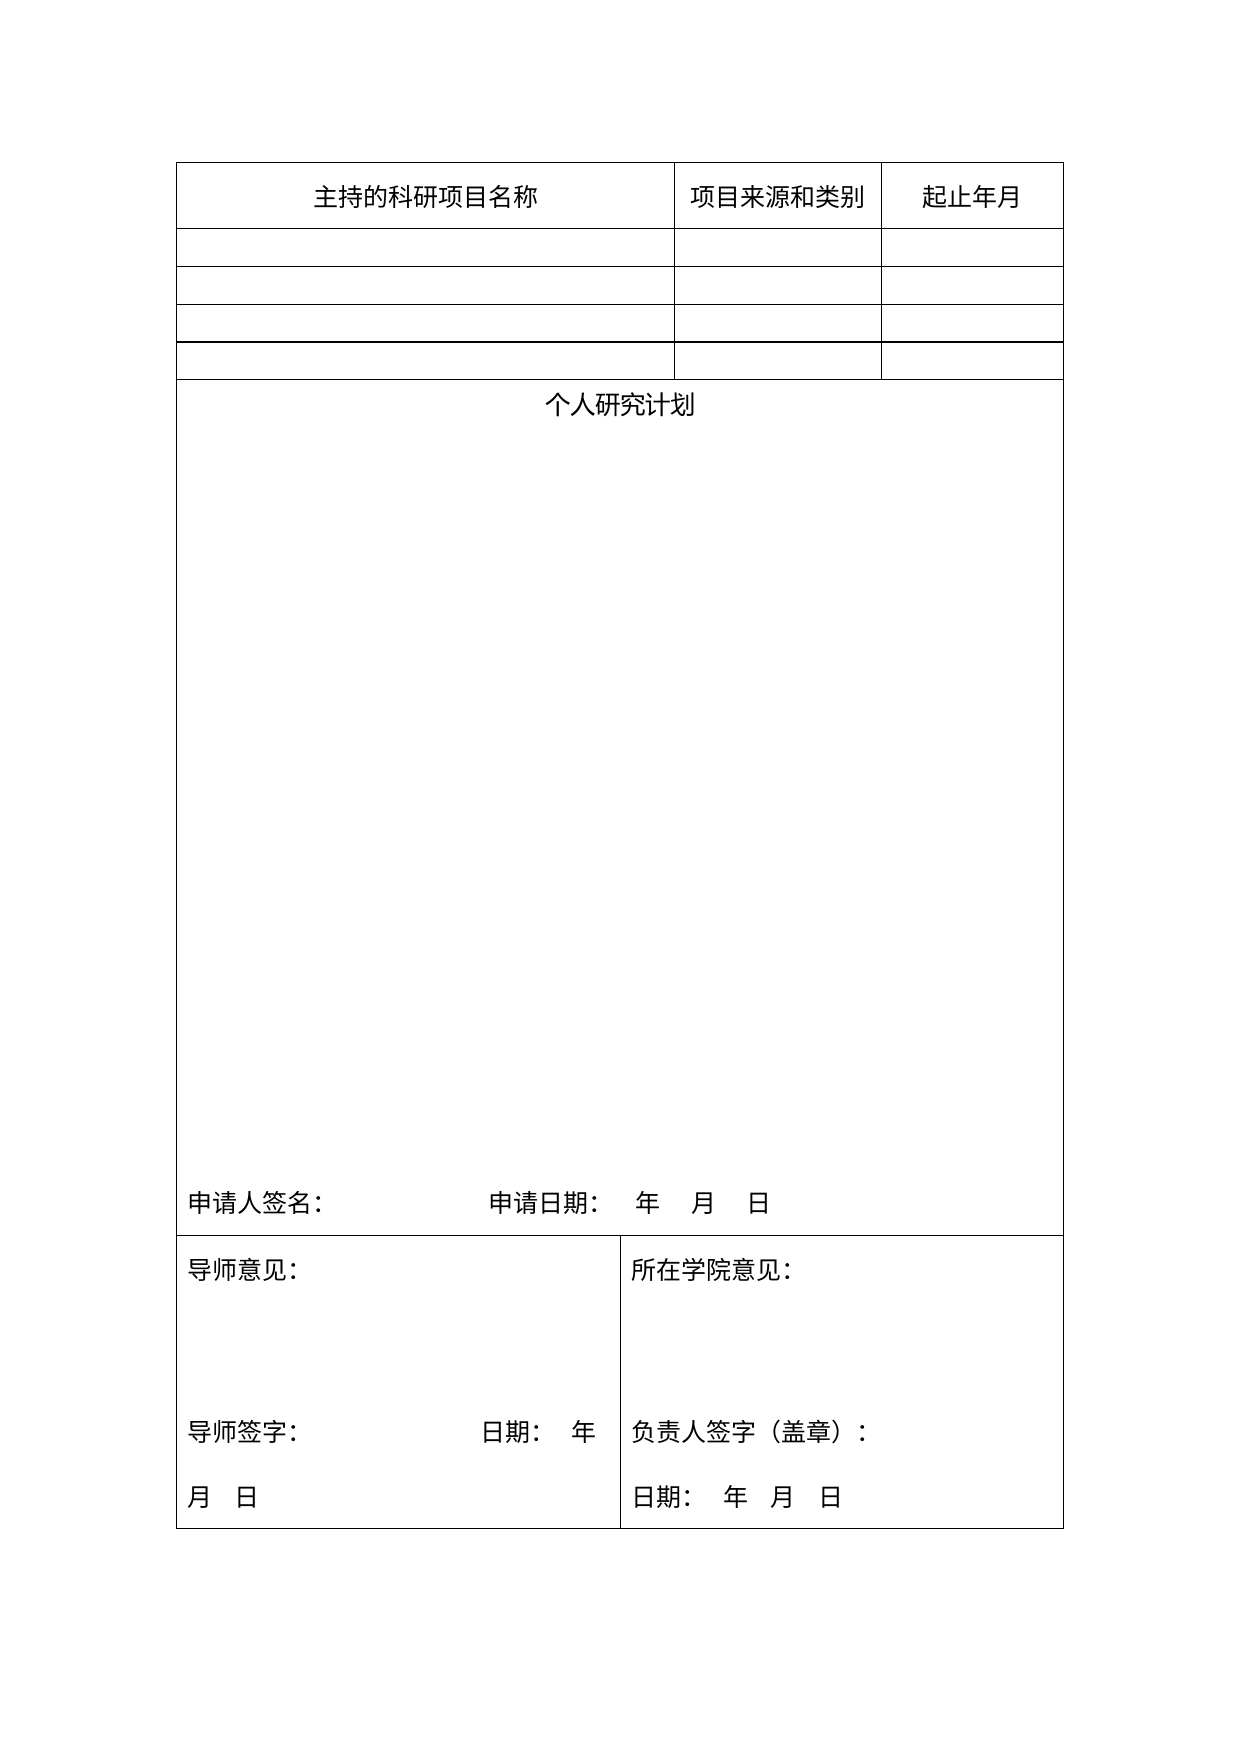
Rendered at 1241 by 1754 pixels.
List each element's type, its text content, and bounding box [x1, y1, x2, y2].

table_cell 主持的科研项目名称 [177, 163, 674, 228]
table_cell [675, 343, 881, 379]
table_cell [177, 229, 674, 266]
table_cell [675, 305, 881, 341]
table_cell 项目来源和类别 [675, 163, 881, 228]
table_cell [177, 267, 674, 304]
table_cell 导师意见： 导师签字： 日期： 年 月 日 [177, 1236, 620, 1528]
table_cell [882, 267, 1063, 304]
table_cell [675, 267, 881, 304]
table_cell 所在学院意见： 负责人签字（盖章）： 日期： 年 月 日 [621, 1236, 1063, 1528]
table_cell [882, 305, 1063, 341]
table_cell [882, 229, 1063, 266]
table_cell [675, 229, 881, 266]
table_cell [177, 305, 674, 341]
table_cell [882, 343, 1063, 379]
table_cell [177, 343, 674, 379]
table_cell 个人研究计划 申请人签名： 申请日期： 年 月 日 [177, 380, 1063, 1235]
table_cell 起止年月 [882, 163, 1063, 228]
